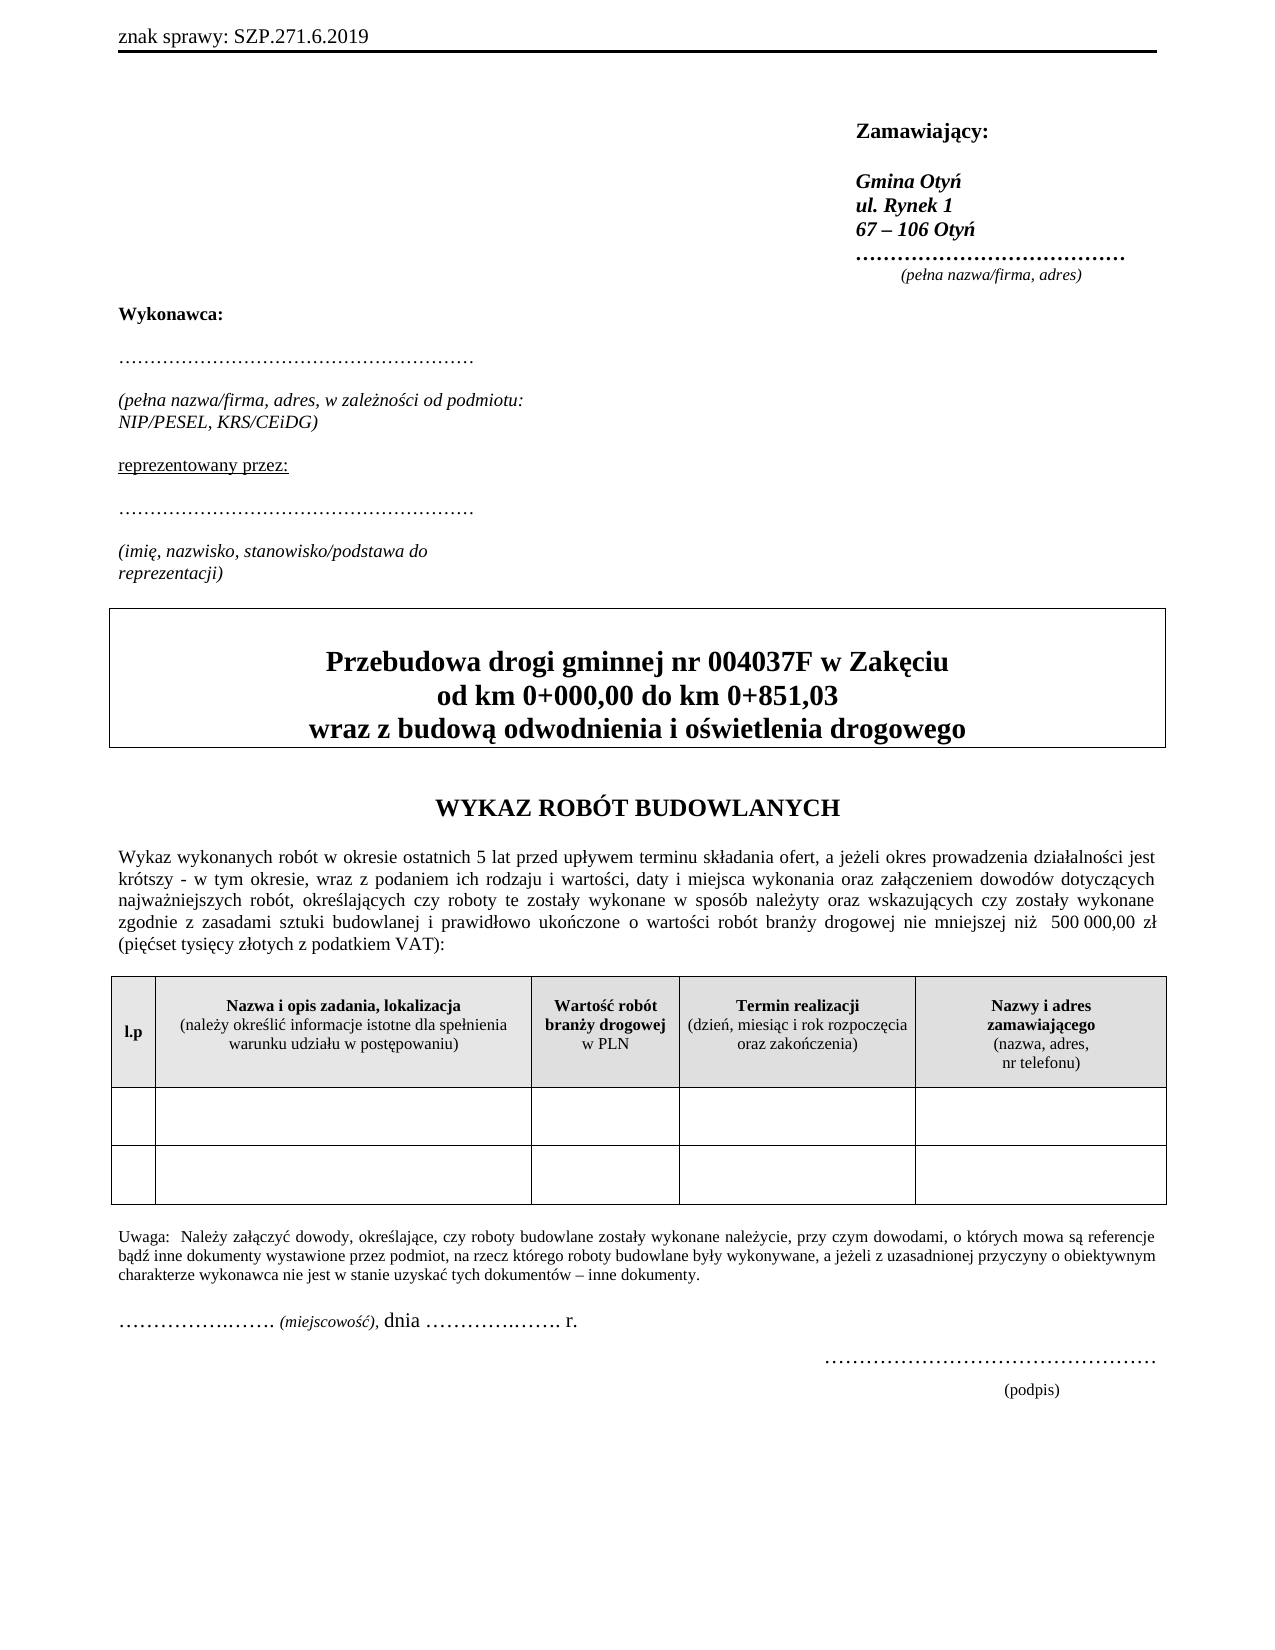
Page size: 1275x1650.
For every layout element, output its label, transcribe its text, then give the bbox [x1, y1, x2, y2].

text (pełna nazwa/firma, adres, w zależności od podmiotu: NIP/PESEL, KRS/CEiDG) [118, 389, 537, 432]
text (imię, nazwisko, stanowisko/podstawa do reprezentacji) [118, 540, 537, 583]
table_cell [680, 1088, 915, 1145]
text Gmina Otyń [856, 168, 1157, 193]
table_cell [112, 1088, 155, 1145]
text ………………………………………………… [118, 497, 537, 519]
text (podpis) [708, 1380, 1157, 1399]
table_cell [156, 1146, 531, 1204]
table_header Termin realizacji (dzień, miesiąc i rok rozpoczęcia oraz zakończenia) [680, 977, 915, 1087]
text reprezentowany przez: [118, 454, 1157, 476]
text od km 0+000,00 do km 0+851,03 [118, 678, 1157, 708]
table_cell [916, 1146, 1166, 1204]
text Przebudowa drogi gminnej nr 004037F w Zakęciu [118, 644, 1157, 678]
text Zamawiający: [782, 118, 1157, 143]
text Uwaga: Należy załączyć dowody, określające, czy roboty budowlane zostały wykonane należycie, przy czym dowodami, o których mowa są referencje bądź inne dokumenty wystawione przez podmiot, na rzecz którego roboty budowlane były wykonywane, a jeżeli z uzasadnionej przyczyny o obiektywnym charakterze wykonawca nie jest w stanie uzyskać tych dokumentów – inne dokumenty. [118, 1227, 1157, 1284]
text …………….……. (miejscowość), dnia ………….……. r. [118, 1308, 1157, 1332]
text Wykonawca: [118, 303, 1157, 325]
table_cell [680, 1146, 915, 1204]
table_header Wartość robót branży drogowej w PLN [532, 977, 679, 1087]
text Wykaz wykonanych robót w okresie ostatnich 5 lat przed upływem terminu składania ofert, a jeżeli okres prowadzenia działalności jest krótszy - w tym okresie, wraz z podaniem ich rodzaju i wartości, daty i miejsca wykonania oraz załączeniem dowodów dotyczących najważniejszych robót, określających czy roboty te zostały wykonane w sposób należyty oraz wskazujących czy zostały wykonane zgodnie z zasadami sztuki budowlanej i prawidłowo ukończone o wartości robót branży drogowej nie mniejszej niż 500 000,00 zł (pięćset tysięcy złotych z podatkiem VAT): [118, 846, 1157, 954]
table_header Nazwa i opis zadania, lokalizacja (należy określić informacje istotne dla spełnienia warunku udziału w postępowaniu) [156, 977, 531, 1087]
text (pełna nazwa/firma, adres) [738, 265, 1157, 284]
text wraz z budową odwodnienia i oświetlenia drogowego [110, 708, 1165, 747]
table_cell [532, 1088, 679, 1145]
table_header Nazwy i adres zamawiającego (nazwa, adres, nr telefonu) [916, 977, 1166, 1087]
text ul. Rynek 1 67 – 106 Otyń ………………………………… [856, 193, 1157, 265]
subtitle WYKAZ ROBÓT BUDOWLANYCH [118, 793, 1157, 822]
table_cell [532, 1146, 679, 1204]
table_header l.p [112, 977, 155, 1087]
table_cell [916, 1088, 1166, 1145]
table_cell [112, 1146, 155, 1204]
text ………………………………………………… [118, 346, 537, 368]
text ………………………………………… [118, 1344, 1157, 1368]
table_cell [156, 1088, 531, 1145]
